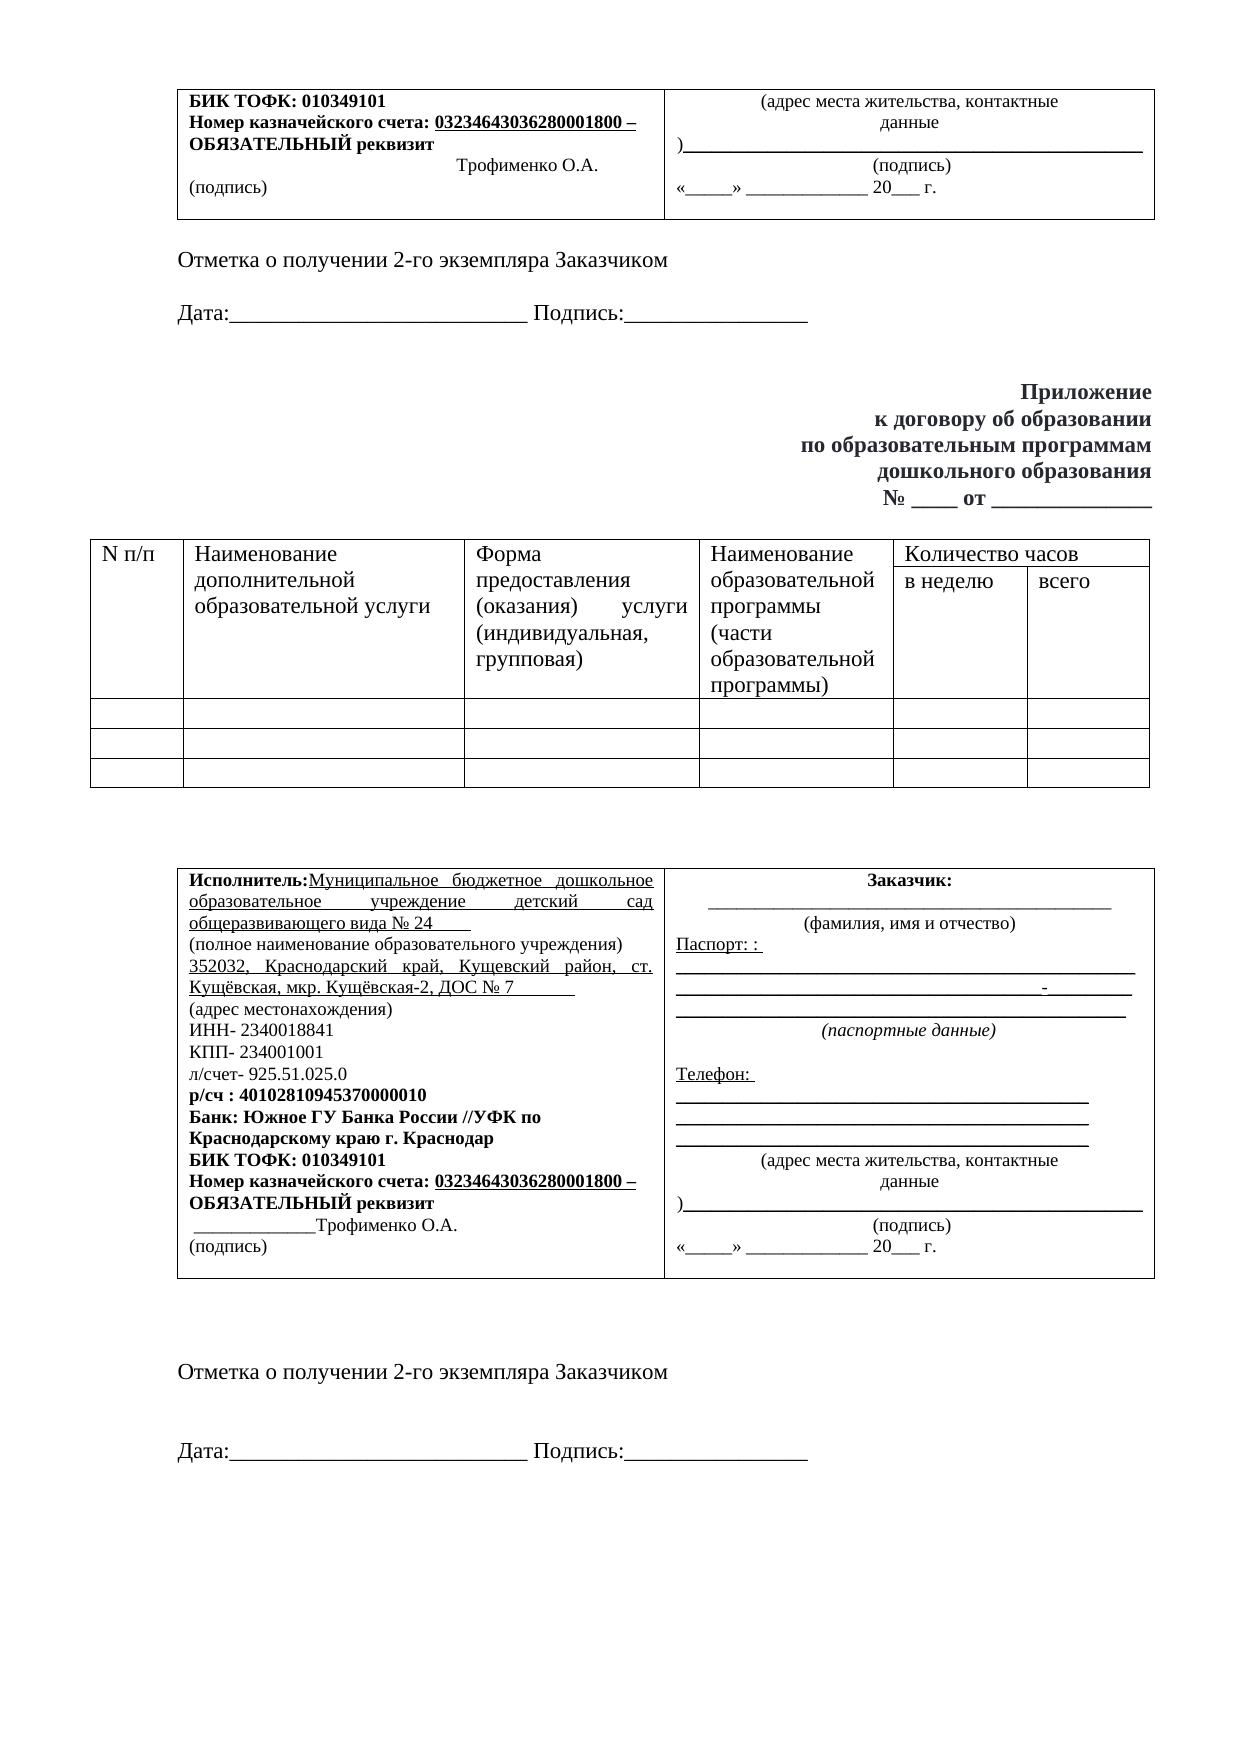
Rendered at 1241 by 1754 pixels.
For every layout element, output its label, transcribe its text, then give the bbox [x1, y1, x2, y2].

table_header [178, 90, 664, 219]
table_cell [1028, 699, 1149, 728]
table_header Количество часов [894, 540, 1149, 566]
table_cell [184, 729, 464, 757]
table_header Наименование образовательной программы (части образовательной программы) [700, 540, 893, 698]
table_header Форма предоставления (оказания) услуги (индивидуальная, групповая) [465, 540, 699, 698]
table_cell [894, 759, 1027, 787]
table_cell [465, 759, 699, 787]
table_cell [91, 699, 183, 728]
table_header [665, 90, 1154, 219]
table_cell в неделю [894, 567, 1027, 698]
table_cell [894, 699, 1027, 728]
table_cell [184, 759, 464, 787]
table_cell [700, 699, 893, 728]
table_cell [1028, 759, 1149, 787]
table_cell [91, 729, 183, 757]
table_cell [1028, 729, 1149, 757]
text Дата:__________________________ Подпись:________________ [177, 299, 1152, 326]
table_cell [700, 729, 893, 757]
text Дата:__________________________ Подпись:________________ [177, 1437, 1152, 1464]
table_cell всего [1028, 567, 1149, 698]
table_cell [465, 699, 699, 728]
text Отметка о получении 2-го экземпляра Заказчиком [177, 246, 1152, 273]
table_cell [465, 729, 699, 757]
table_header Исполнитель:Муниципальное бюджетное дошкольное образовательное учреждение детский сад общеразвивающего вида № 24 . (полное наименование образовательного учреждения) 352032, Краснодарский край, Кущевский район, ст. Кущёвская, мкр. Кущёвская-2, ДОС № 7 . (адрес местонахождения) ИНН- 2340018841 КПП- 234001001 л/счет- 925.51.025.0 р/сч : 40102810945370000010 Банк: Южное ГУ Банка России //УФК по Краснодарскому краю г. Краснодар БИК ТОФК: 010349101 Номер казначейского счета: 03234643036280001800 – ОБЯЗАТЕЛЬНЫЙ реквизит ._____________Трофименко О.А. (подпись) [178, 869, 664, 1278]
table_header N п/п [91, 540, 183, 698]
text Отметка о получении 2-го экземпляра Заказчиком [177, 1358, 1152, 1384]
table_cell [700, 759, 893, 787]
table_cell [184, 699, 464, 728]
table_cell [91, 759, 183, 787]
text Приложение к договору об образовании по образовательным программам дошкольного образования [177, 378, 1152, 484]
table_header Наименование дополнительной образовательной услуги [184, 540, 464, 698]
table_cell [894, 729, 1027, 757]
text № ____ от ______________ [177, 484, 1152, 539]
